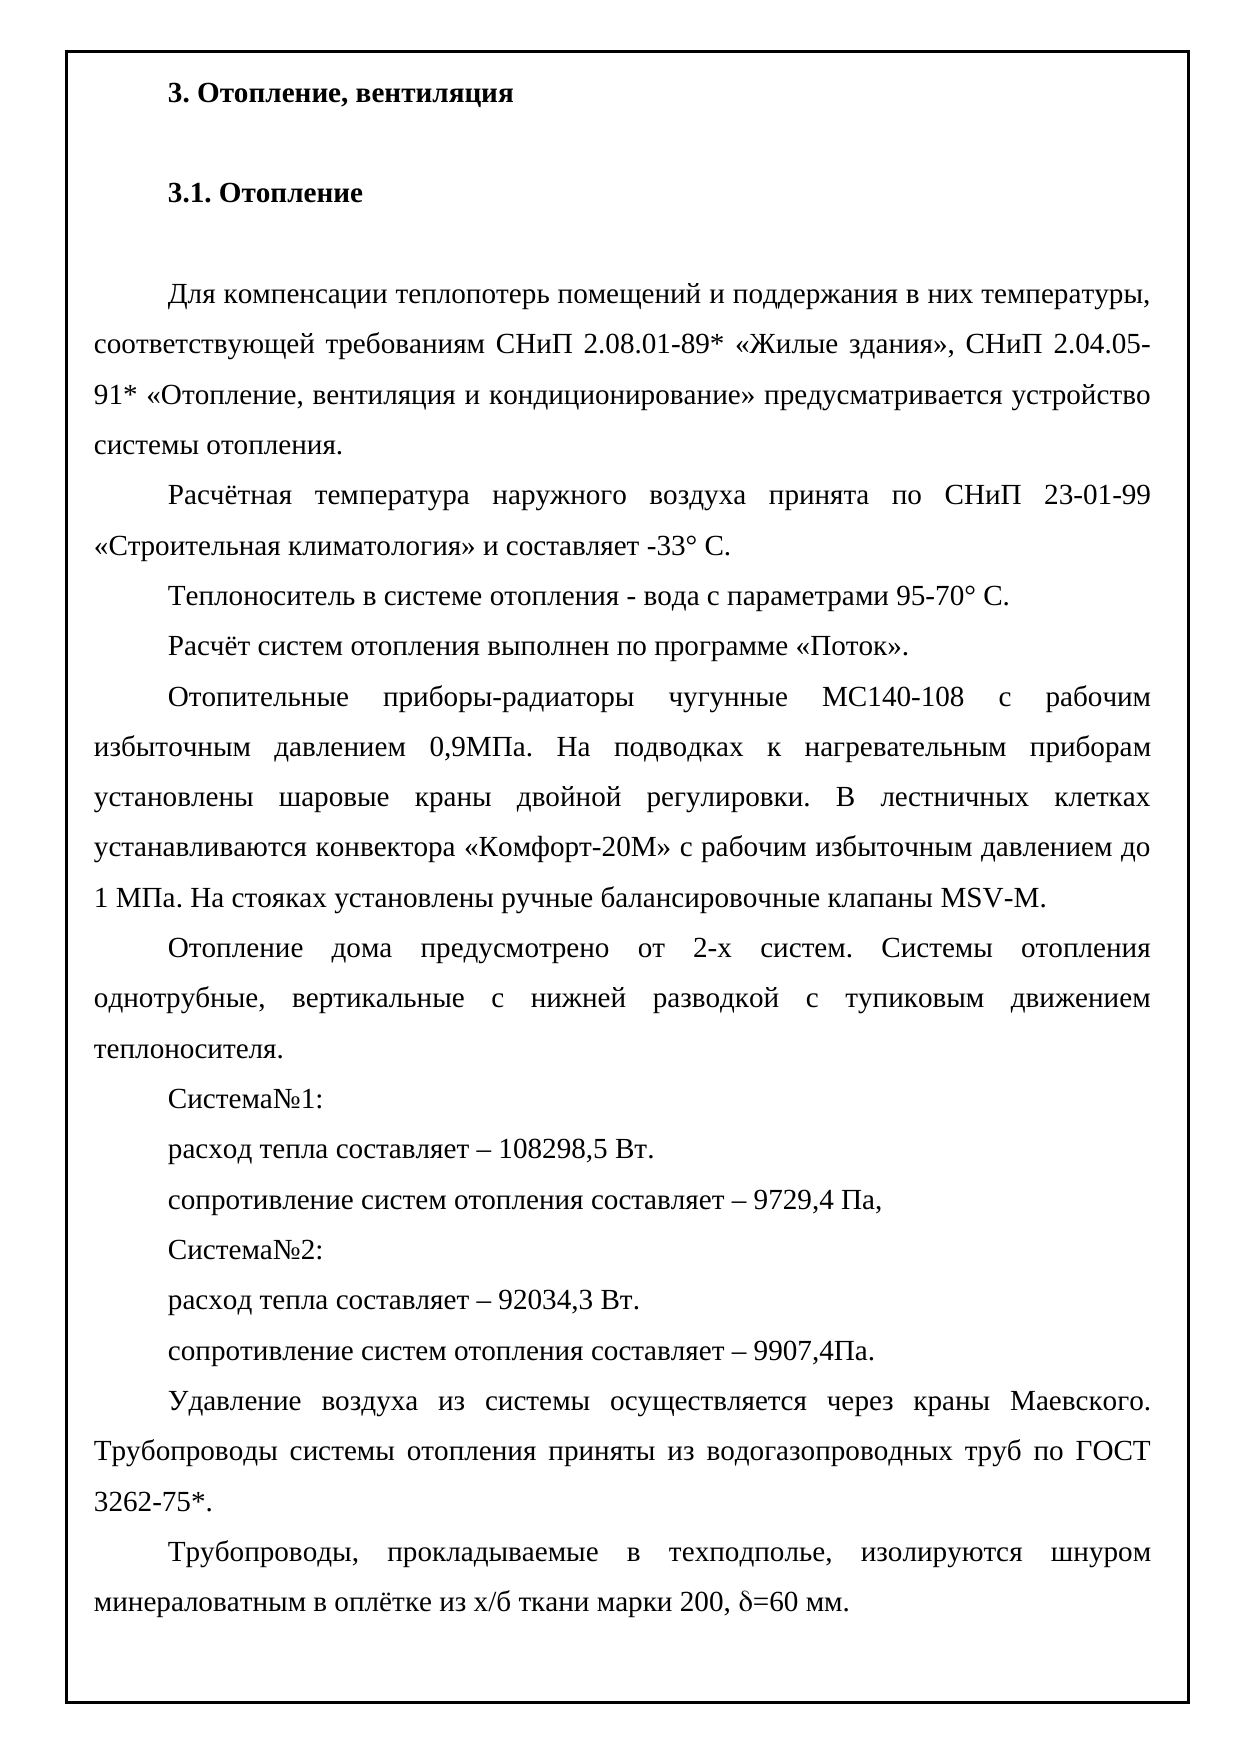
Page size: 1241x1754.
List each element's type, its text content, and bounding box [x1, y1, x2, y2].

text 3.1. Отопление [94, 176, 1152, 209]
text расход тепла составляет – 92034,3 Вт. [94, 1282, 1152, 1316]
text Трубопроводы, прокладываемые в техподполье, изолируются шнуром минераловатным в оплётке из х/б ткани марки 200, =60 мм. [94, 1534, 1152, 1618]
text Расчёт систем отопления выполнен по программе «Поток». [94, 628, 1152, 662]
text 3. Отопление, вентиляция [94, 75, 1152, 108]
text Для компенсации теплопотерь помещений и поддержания в них температуры, соответствующей требованиям СНиП 2.08.01-89* «Жилые здания», СНиП 2.04.05-91* «Отопление, вентиляция и кондиционирование» предусматривается устройство системы отопления. [94, 276, 1152, 461]
text сопротивление систем отопления составляет – 9907,4Па. [94, 1333, 1152, 1366]
text расход тепла составляет – 108298,5 Вт. [94, 1131, 1152, 1165]
text сопротивление систем отопления составляет – 9729,4 Па, [94, 1182, 1152, 1215]
text Система№2: [94, 1232, 1152, 1266]
text Отопительные приборы-радиаторы чугунные МС140-108 с рабочим избыточным давлением 0,9МПа. На подводках к нагревательным приборам установлены шаровые краны двойной регулировки. В лестничных клетках устанавливаются конвектора «Комфорт-20М» с рабочим избыточным давлением до 1 МПа. На стояках установлены ручные балансировочные клапаны MSV-M. [94, 679, 1152, 913]
text Удавление воздуха из системы осуществляется через краны Маевского. Трубопроводы системы отопления приняты из водогазопроводных труб по ГОСТ 3262-75*. [94, 1383, 1152, 1517]
text Система№1: [94, 1081, 1152, 1115]
text Теплоноситель в системе отопления - вода с параметрами 95-70° С. [94, 578, 1152, 612]
text Отопление дома предусмотрено от 2-х систем. Системы отопления однотрубные, вертикальные с нижней разводкой с тупиковым движением теплоносителя. [94, 930, 1152, 1064]
text Расчётная температура наружного воздуха принята по СНиП 23-01-99 «Строительная климатология» и составляет -33° С. [94, 477, 1152, 561]
